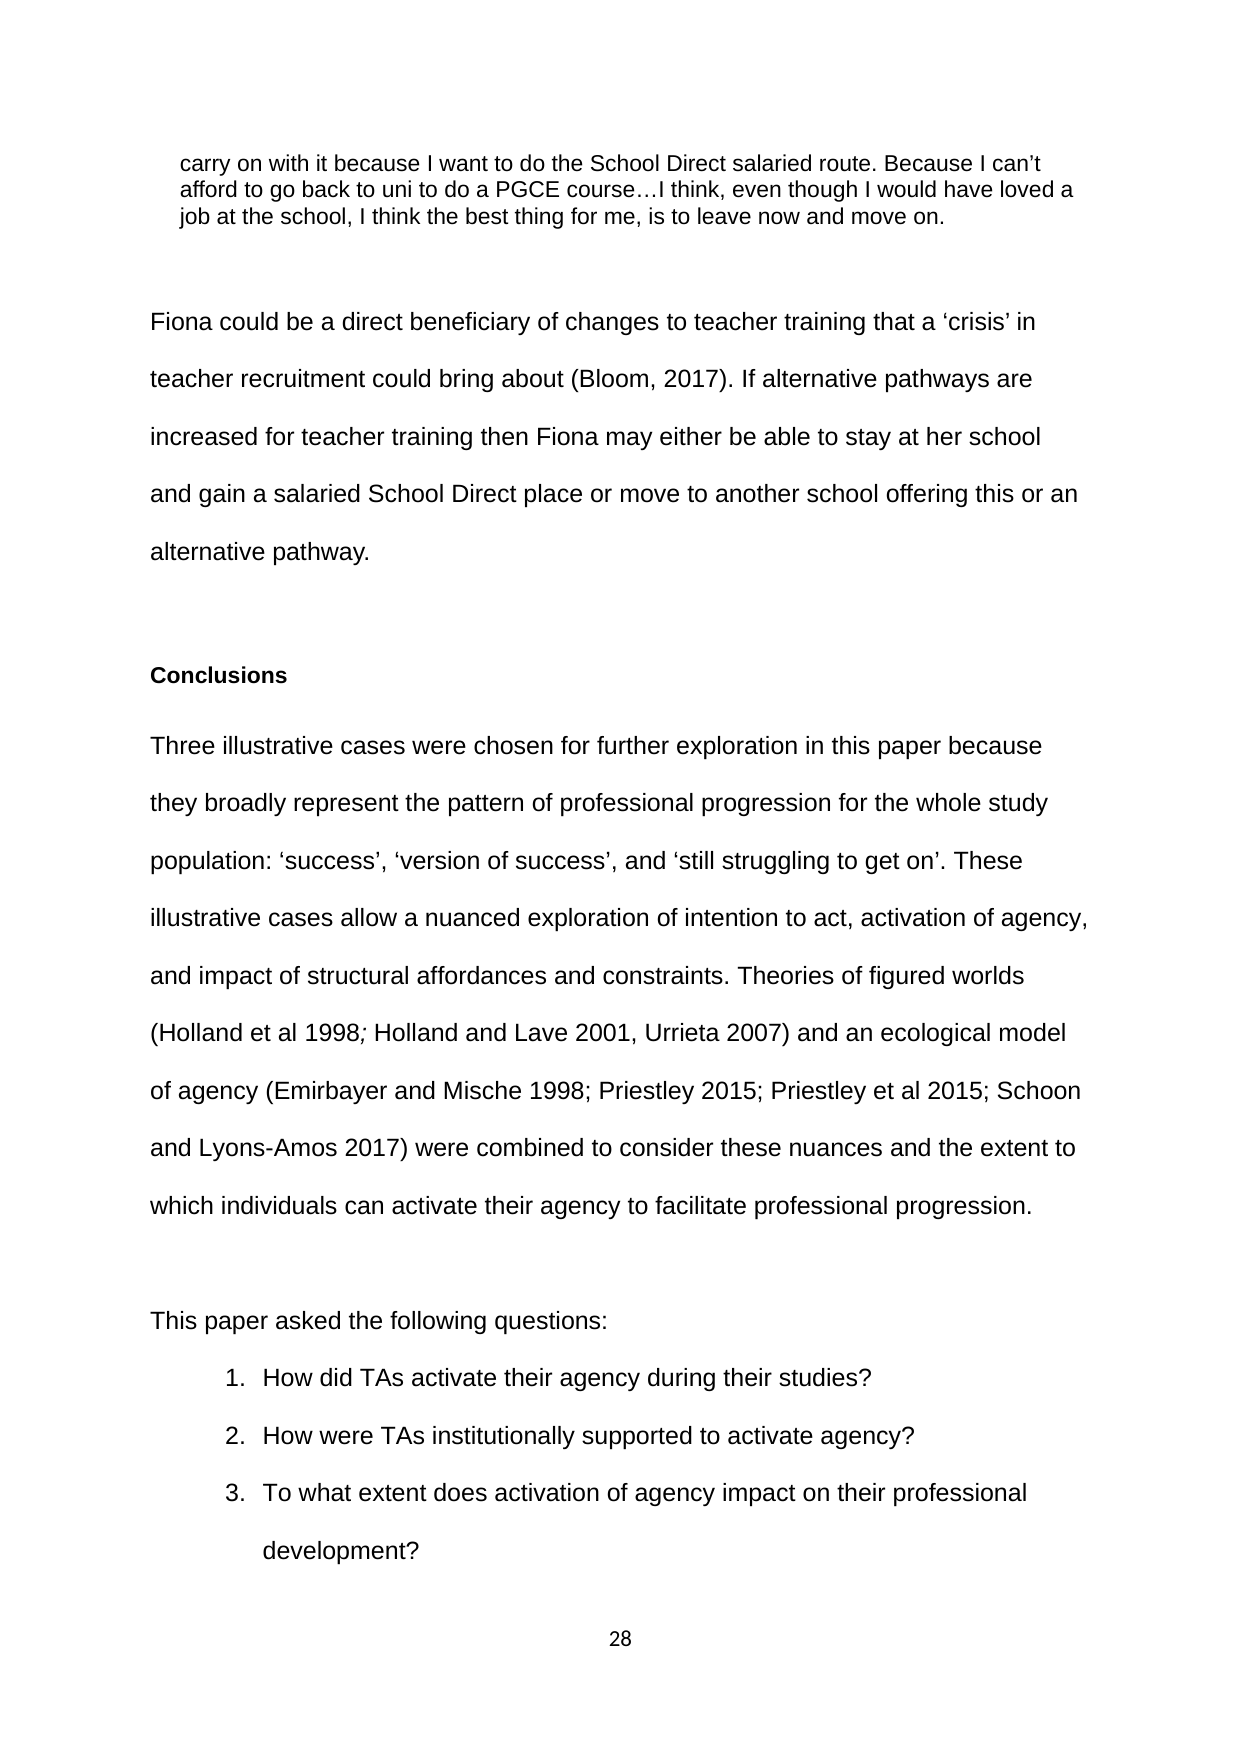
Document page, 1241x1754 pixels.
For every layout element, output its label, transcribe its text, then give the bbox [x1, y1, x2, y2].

list How did TAs activate their agency during their studies? [225, 1363, 1090, 1392]
text Conclusions [150, 662, 1090, 688]
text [179, 150, 1090, 229]
text This paper asked the following questions: [150, 1306, 1090, 1335]
text Three illustrative cases were chosen for further exploration in this paper because they broadly represent the pattern of professional progression for the whole study population: ‘success’, ‘version of success’, and ‘still struggling to get on’. These illustrative cases allow a nuanced exploration of intention to act, activation of agency, and impact of structural affordances and constraints. Theories of figured worlds (Holland et al 1998; Holland and Lave 2001, Urrieta 2007) and an ecological model of agency (Emirbayer and Mische 1998; Priestley 2015; Priestley et al 2015; Schoon and Lyons-Amos 2017) were combined to consider these nuances and the extent to which individuals can activate their agency to facilitate professional progression. [150, 731, 1090, 1220]
list How were TAs institutionally supported to activate agency? [225, 1421, 1090, 1450]
list To what extent does activation of agency impact on their professional development? [225, 1478, 1090, 1565]
text Fiona could be a direct beneficiary of changes to teacher training that a ‘crisis’ in teacher recruitment could bring about (Bloom, 2017). If alternative pathways are increased for teacher training then Fiona may either be able to stay at her school and gain a salaried School Direct place or move to another school offering this or an alternative pathway. [150, 307, 1090, 565]
